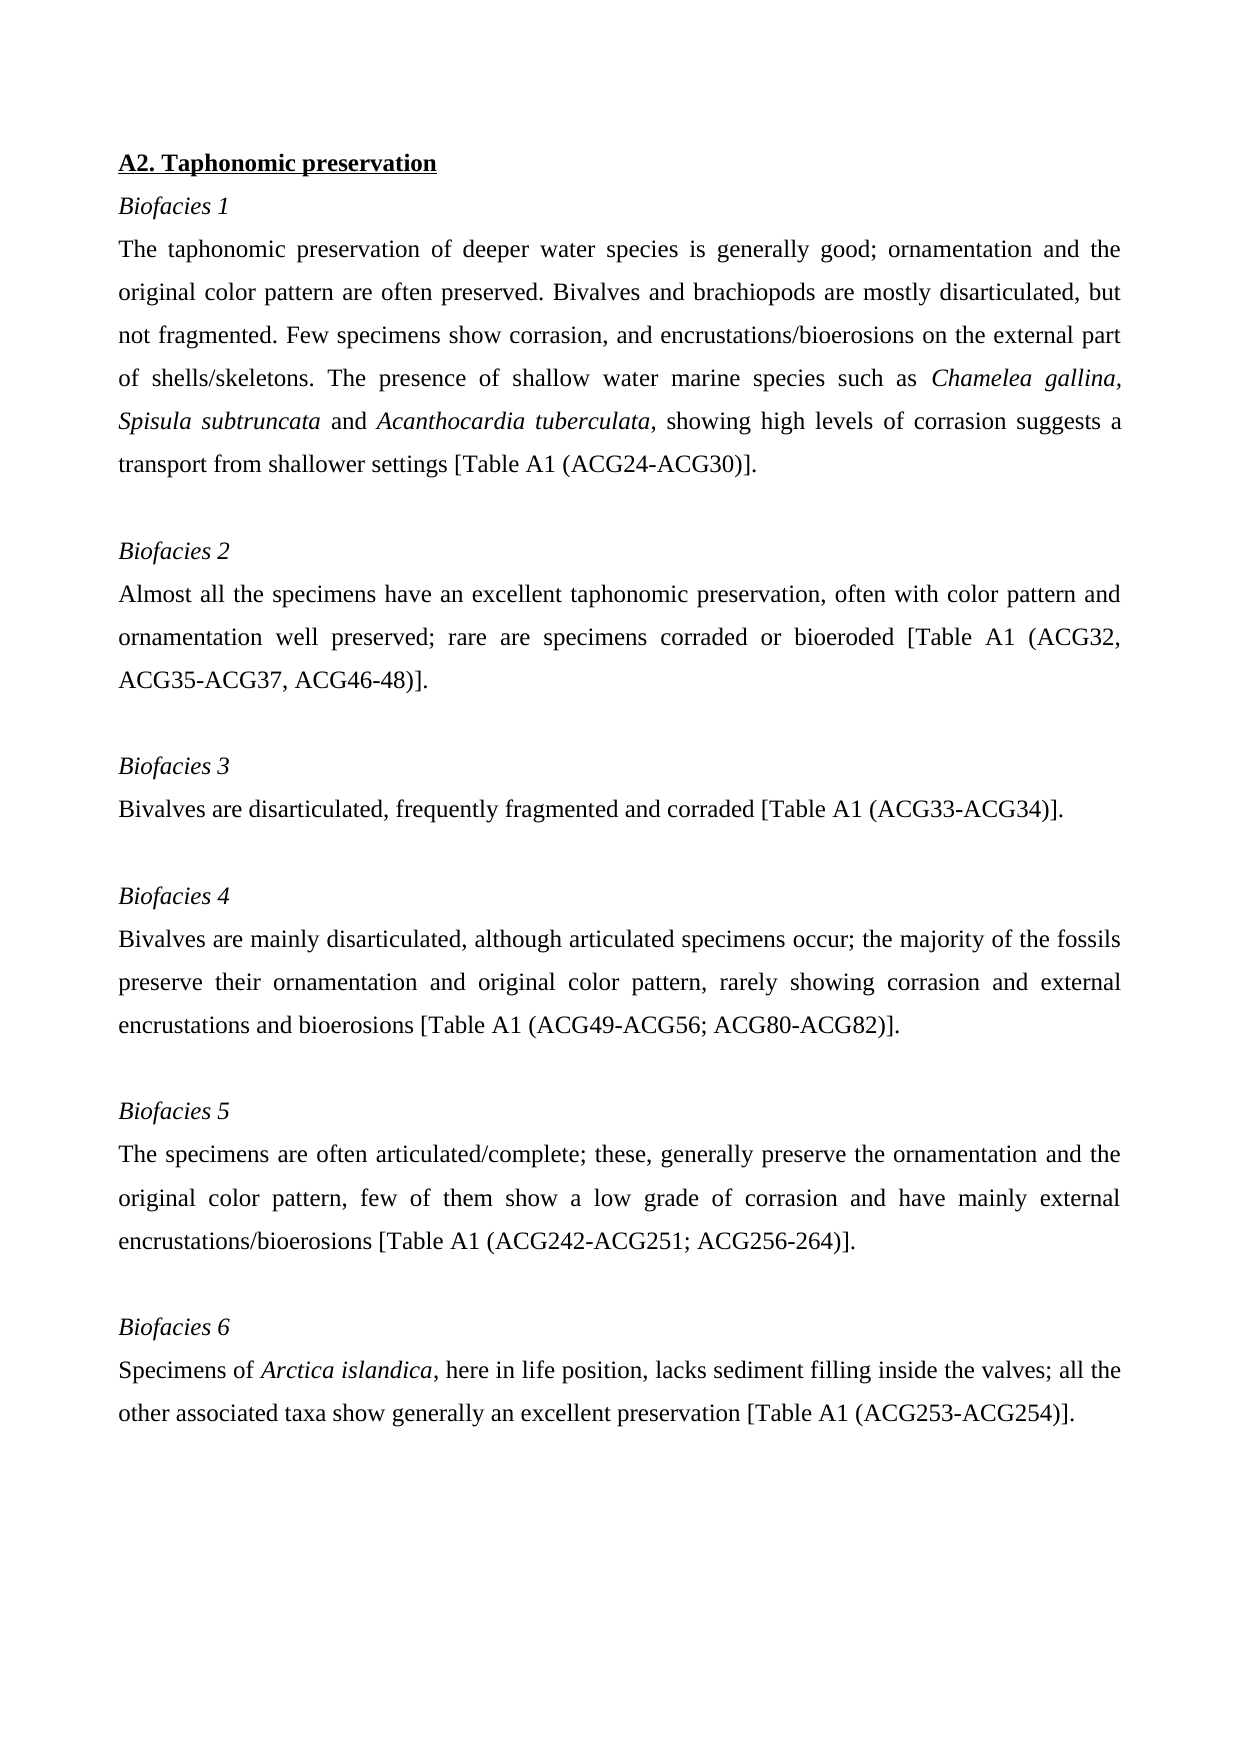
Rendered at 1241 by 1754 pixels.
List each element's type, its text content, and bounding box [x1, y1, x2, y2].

text A2. Taphonomic preservation [118, 148, 1122, 176]
text Bivalves are disarticulated, frequently fragmented and corraded [Table A1 (ACG33-ACG34)]. [118, 794, 1122, 823]
text Biofacies 1 [118, 191, 1122, 219]
text The specimens are often articulated/complete; these, generally preserve the ornamentation and the original color pattern, few of them show a low grade of corrasion and have mainly external encrustations/bioerosions [Table A1 (ACG242-ACG251; ACG256-264)]. [118, 1139, 1122, 1254]
text Bivalves are mainly disarticulated, although articulated specimens occur; the majority of the fossils preserve their ornamentation and original color pattern, rarely showing corrasion and external encrustations and bioerosions [Table A1 (ACG49-ACG56; ACG80-ACG82)]. [118, 924, 1122, 1039]
text Biofacies 4 [118, 881, 1122, 909]
text Biofacies 3 [118, 751, 1122, 780]
text Almost all the specimens have an excellent taphonomic preservation, often with color pattern and ornamentation well preserved; rare are specimens corraded or bioeroded [Table A1 (ACG32, ACG35-ACG37, ACG46-48)]. [118, 579, 1122, 694]
text Specimens of Arctica islandica, here in life position, lacks sediment filling inside the valves; all the other associated taxa show generally an excellent preservation [Table A1 (ACG253-ACG254)]. [118, 1355, 1122, 1427]
text Biofacies 5 [118, 1096, 1122, 1125]
text Biofacies 6 [118, 1312, 1122, 1341]
text The taphonomic preservation of deeper water species is generally good; ornamentation and the original color pattern are often preserved. Bivalves and brachiopods are mostly disarticulated, but not fragmented. Few specimens show corrasion, and encrustations/bioerosions on the external part of shells/skeletons. The presence of shallow water marine species such as Chamelea gallina, Spisula subtruncata and Acanthocardia tuberculata, showing high levels of corrasion suggests a transport from shallower settings [Table A1 (ACG24-ACG30)]. [118, 234, 1122, 478]
text Biofacies 2 [118, 536, 1122, 564]
